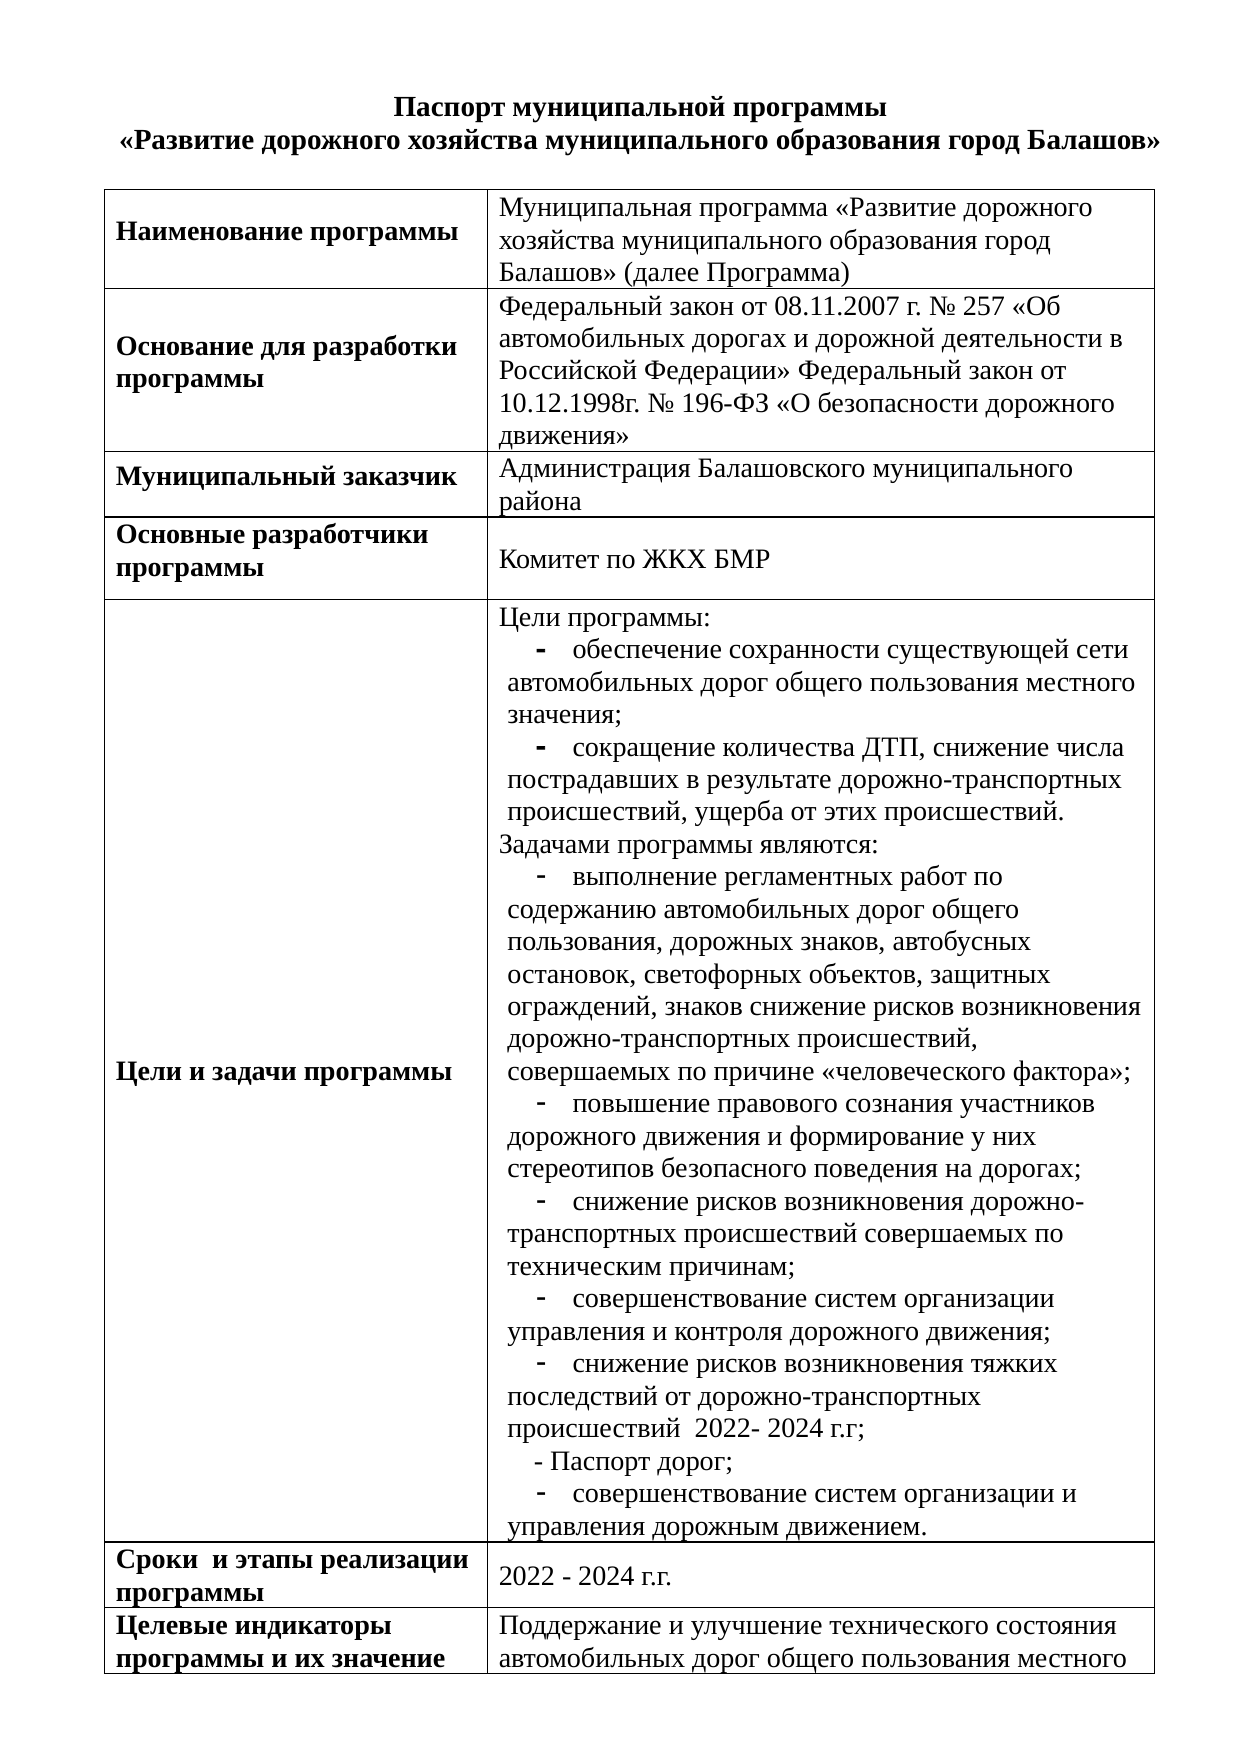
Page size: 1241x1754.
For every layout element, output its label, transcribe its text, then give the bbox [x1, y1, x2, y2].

table_cell 2022 - 2024 г.г. [488, 1543, 1154, 1607]
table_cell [105, 1608, 487, 1673]
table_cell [488, 1608, 1154, 1673]
text Паспорт муниципальной программы [118, 89, 1162, 122]
table_cell Комитет по ЖКХ БМР [488, 518, 1154, 599]
table_header Наименование программы [105, 190, 487, 287]
table_header Муниципальная программа «Развитие дорожного хозяйства муниципального образования город Балашов» (далее Программа) [488, 190, 1154, 287]
text «Развитие дорожного хозяйства муниципального образования город Балашов» [118, 122, 1162, 156]
table_cell Сроки и этапы реализации программы [105, 1543, 487, 1607]
table_cell Основные разработчики программы [105, 518, 487, 599]
table_cell Федеральный закон от 08.11.2007 г. № 257 «Об автомобильных дорогах и дорожной деятельности в Российской Федерации» Федеральный закон от 10.12.1998г. № 196-ФЗ «О безопасности дорожного движения» [488, 289, 1154, 451]
table_cell Администрация Балашовского муниципального района [488, 452, 1154, 516]
table_cell Основание для разработки программы [105, 289, 487, 451]
table_cell Цели программы: обеспечение сохранности существующей сети автомобильных дорог общего пользования местного значения; сокращение количества ДТП, снижение числа пострадавших в результате дорожно-транспортных происшествий, ущерба от этих происшествий. Задачами программы являются: выполнение регламентных работ по содержанию автомобильных дорог общего пользования, дорожных знаков, автобусных остановок, светофорных объектов, защитных ограждений, знаков снижение рисков возникновения дорожно-транспортных происшествий, совершаемых по причине «человеческого фактора»; повышение правового сознания участников дорожного движения и формирование у них стереотипов безопасного поведения на дорогах; снижение рисков возникновения дорожно-транспортных происшествий совершаемых по техническим причинам; совершенствование систем организации управления и контроля дорожного движения; снижение рисков возникновения тяжких последствий от дорожно-транспортных происшествий 2022- 2024 г.г; - Паспорт дорог; совершенствование систем организации и управления дорожным движением. [488, 600, 1154, 1541]
table_cell Цели и задачи программы [105, 600, 487, 1541]
table_cell Муниципальный заказчик [105, 452, 487, 516]
